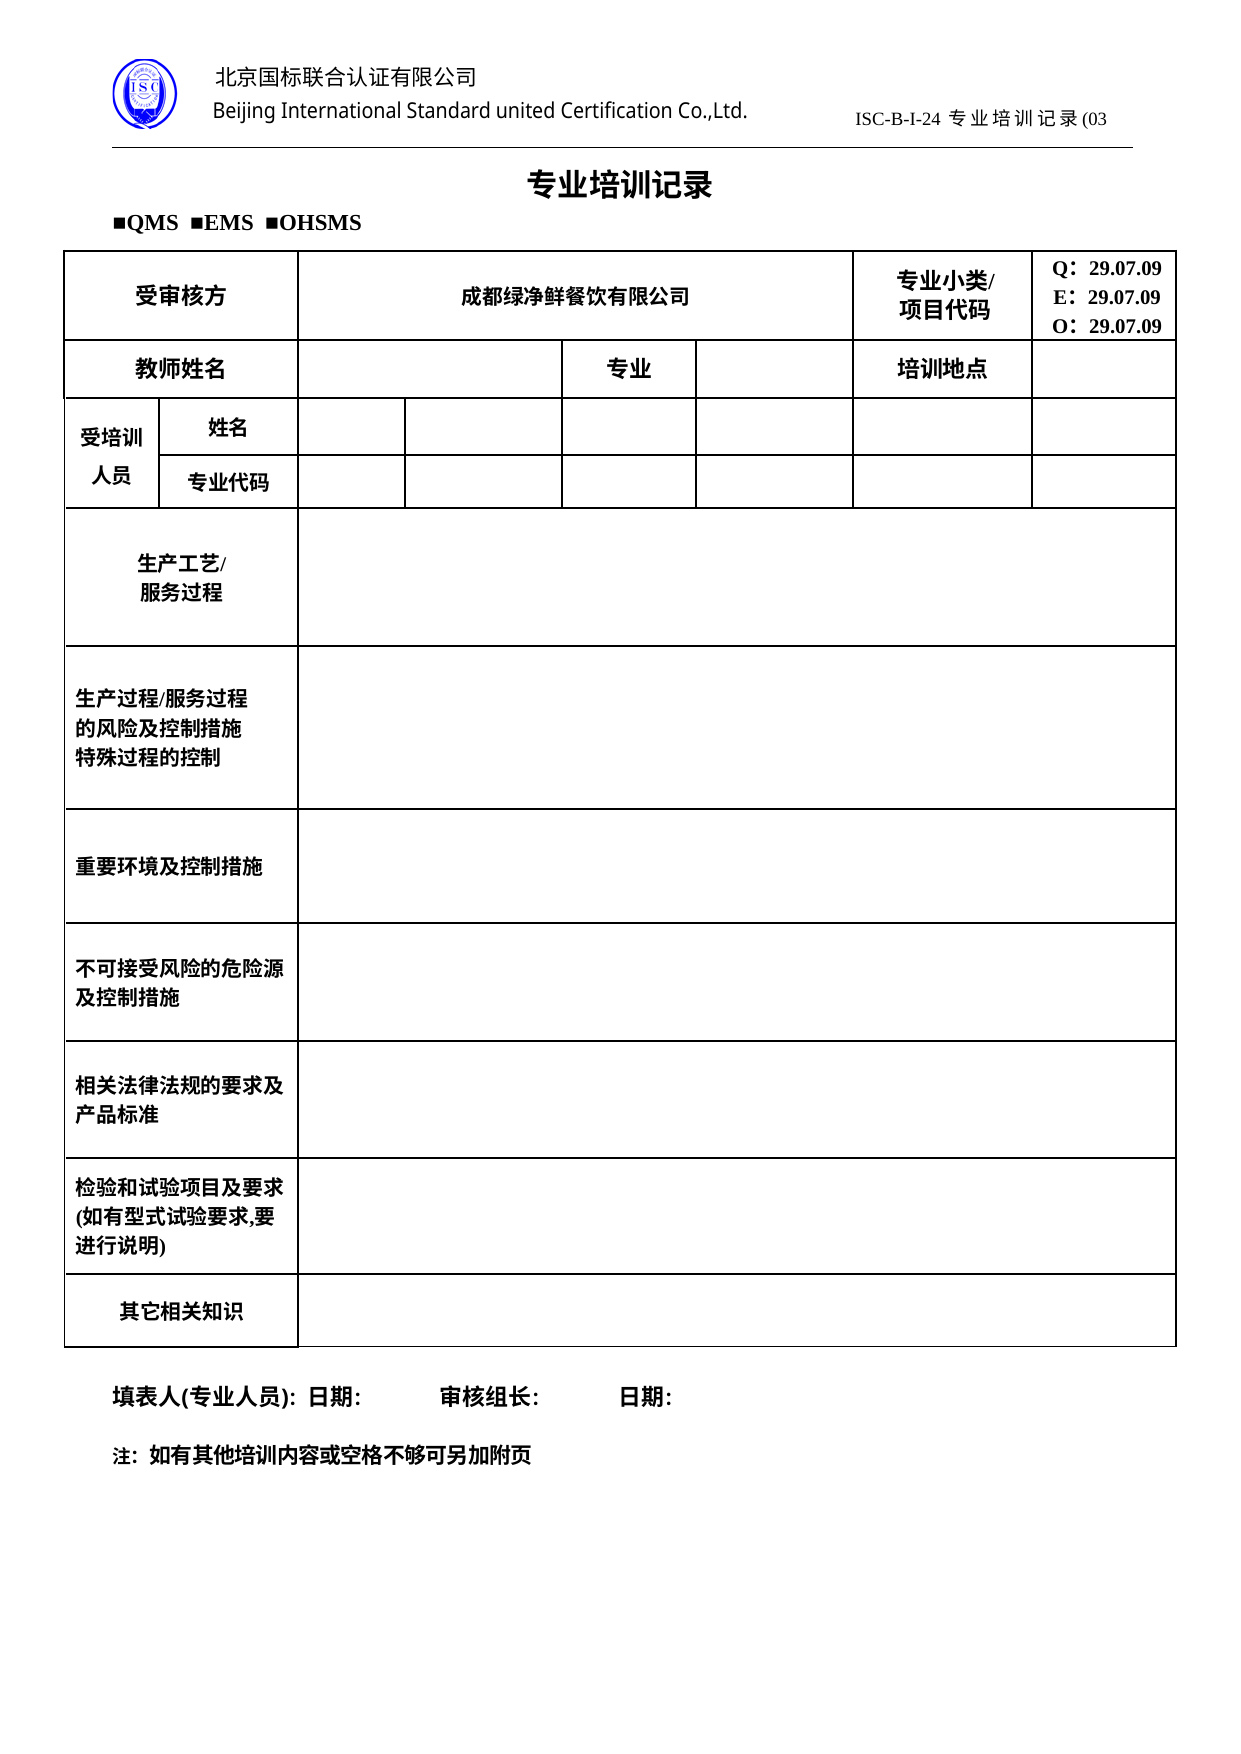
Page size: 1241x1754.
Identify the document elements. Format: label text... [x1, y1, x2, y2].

table_cell [299, 456, 404, 507]
table_cell [299, 924, 1175, 1040]
table_cell 培训地点 [854, 341, 1031, 397]
table_cell [697, 399, 852, 454]
table_header Q：29.07.09 E：29.07.09 O：29.07.09 [1033, 252, 1175, 339]
table_cell [854, 456, 1031, 507]
picture [112, 59, 180, 128]
table_cell [406, 399, 561, 454]
table_cell [697, 341, 852, 397]
table_cell [1033, 399, 1175, 454]
table_cell [697, 456, 852, 507]
table_cell [563, 399, 695, 454]
text 注：如有其他培训内容或空格不够可另加附页 [112, 1438, 1128, 1469]
table_cell [854, 399, 1031, 454]
table_cell [1033, 341, 1175, 397]
table_cell 受培训人员 [65, 398, 158, 507]
table_cell 其它相关知识 [65, 1274, 297, 1346]
table_header 受审核方 [65, 252, 297, 339]
text 填表人(专业人员)：日期： 审核组长： 日期： [112, 1379, 1128, 1412]
table_cell 重要环境及控制措施 [65, 809, 297, 922]
table_cell [299, 341, 561, 397]
table_cell 相关法律法规的要求及产品标准 [65, 1041, 297, 1157]
table_cell [299, 509, 1175, 645]
text 专业培训记录 [112, 166, 1128, 204]
text ■QMS ■EMS ■OHSMS [112, 204, 1128, 237]
table_cell [299, 399, 404, 454]
table_header 专业小类/ 项目代码 [854, 252, 1031, 339]
table_cell [1033, 456, 1175, 507]
table_cell 生产过程/服务过程 的风险及控制措施 特殊过程的控制 [65, 646, 297, 808]
table_cell 专业 [563, 341, 695, 397]
table_cell [406, 456, 561, 507]
table_cell 检验和试验项目及要求(如有型式试验要求,要进行说明) [65, 1158, 297, 1273]
table_cell [299, 1275, 1175, 1346]
table_cell 生产工艺/ 服务过程 [65, 508, 297, 645]
table_cell 不可接受风险的危险源及控制措施 [65, 923, 297, 1040]
table_cell [299, 647, 1175, 808]
table_cell [299, 1159, 1175, 1273]
table_cell 专业代码 [160, 456, 297, 507]
table_cell [299, 810, 1175, 922]
table_cell 教师姓名 [65, 341, 297, 397]
table_header 成都绿净鲜餐饮有限公司 [299, 252, 852, 339]
table_cell 姓名 [160, 399, 297, 454]
table_cell [299, 1042, 1175, 1157]
table_cell [563, 456, 695, 507]
